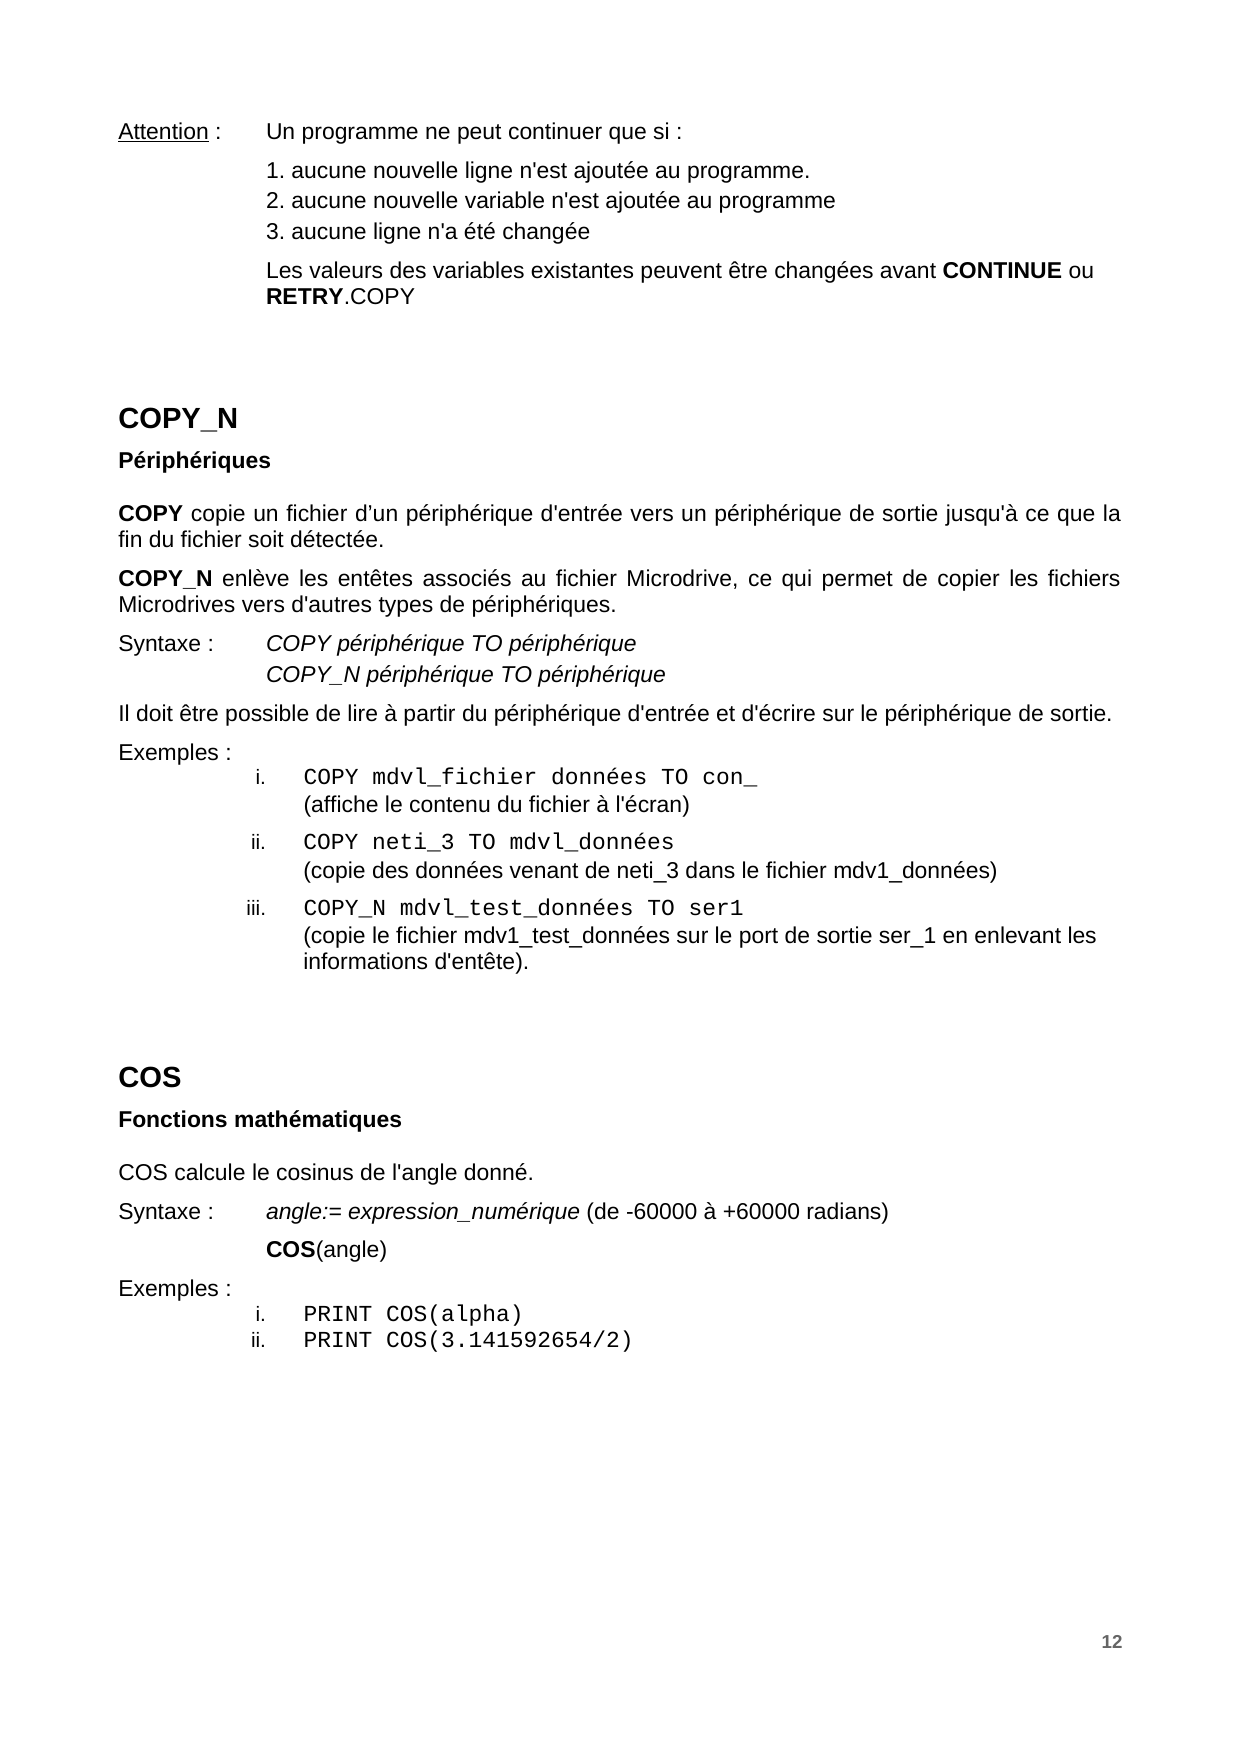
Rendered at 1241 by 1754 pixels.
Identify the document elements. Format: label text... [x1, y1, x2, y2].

text COPY_N enlève les entêtes associés au fichier Microdrive, ce qui permet de copier les fichiers Microdrives vers d'autres types de périphériques. [118, 565, 1122, 618]
text Les valeurs des variables existantes peuvent être changées avant CONTINUE ou RETRY.COPY [266, 257, 1122, 309]
subtitle COS [118, 1060, 1122, 1093]
text COS calcule le cosinus de l'angle donné. [118, 1159, 1122, 1185]
text Attention : Un programme ne peut continuer que si : [118, 118, 1122, 144]
text 1. aucune nouvelle ligne n'est ajoutée au programme. [192, 157, 1122, 183]
text COPY copie un fichier d’un périphérique d'entrée vers un périphérique de sortie jusqu'à ce que la fin du fichier soit détectée. [118, 500, 1122, 553]
text Syntaxe : angle:= expression_numérique (de -60000 à +60000 radians) [118, 1198, 1122, 1224]
text 3. aucune ligne n'a été changée [192, 218, 1122, 244]
text Exemples : [118, 1275, 1122, 1302]
subtitle COPY_N [118, 401, 1122, 435]
text Il doit être possible de lire à partir du périphérique d'entrée et d'écrire sur le périphérique de sortie. [118, 700, 1122, 726]
text (affiche le contenu du fichier à l'écran) [266, 791, 1122, 818]
text Exemples : [118, 738, 1122, 765]
list COPY mdvl_fichier données TO con_ [266, 765, 1122, 791]
text (copie des données venant de neti_3 dans le fichier mdv1_données) [266, 857, 1122, 883]
text COS(angle) [192, 1236, 1122, 1263]
list PRINT COS(alpha) [266, 1302, 1122, 1328]
list COPY neti_3 TO mdvl_données [266, 830, 1122, 857]
text COPY_N périphérique TO périphérique [192, 661, 1122, 687]
text (copie le fichier mdv1_test_données sur le port de sortie ser_1 en enlevant les informations d'entête). [303, 922, 1122, 975]
list COPY_N mdvl_test_données TO ser1 [266, 896, 1122, 922]
text Syntaxe : COPY périphérique TO périphérique [118, 630, 1122, 657]
list PRINT COS(3.141592654/2) [266, 1328, 1122, 1354]
subtitle Fonctions mathématiques [118, 1106, 1122, 1132]
subtitle Périphériques [118, 447, 1122, 473]
text 2. aucune nouvelle variable n'est ajoutée au programme [192, 187, 1122, 214]
